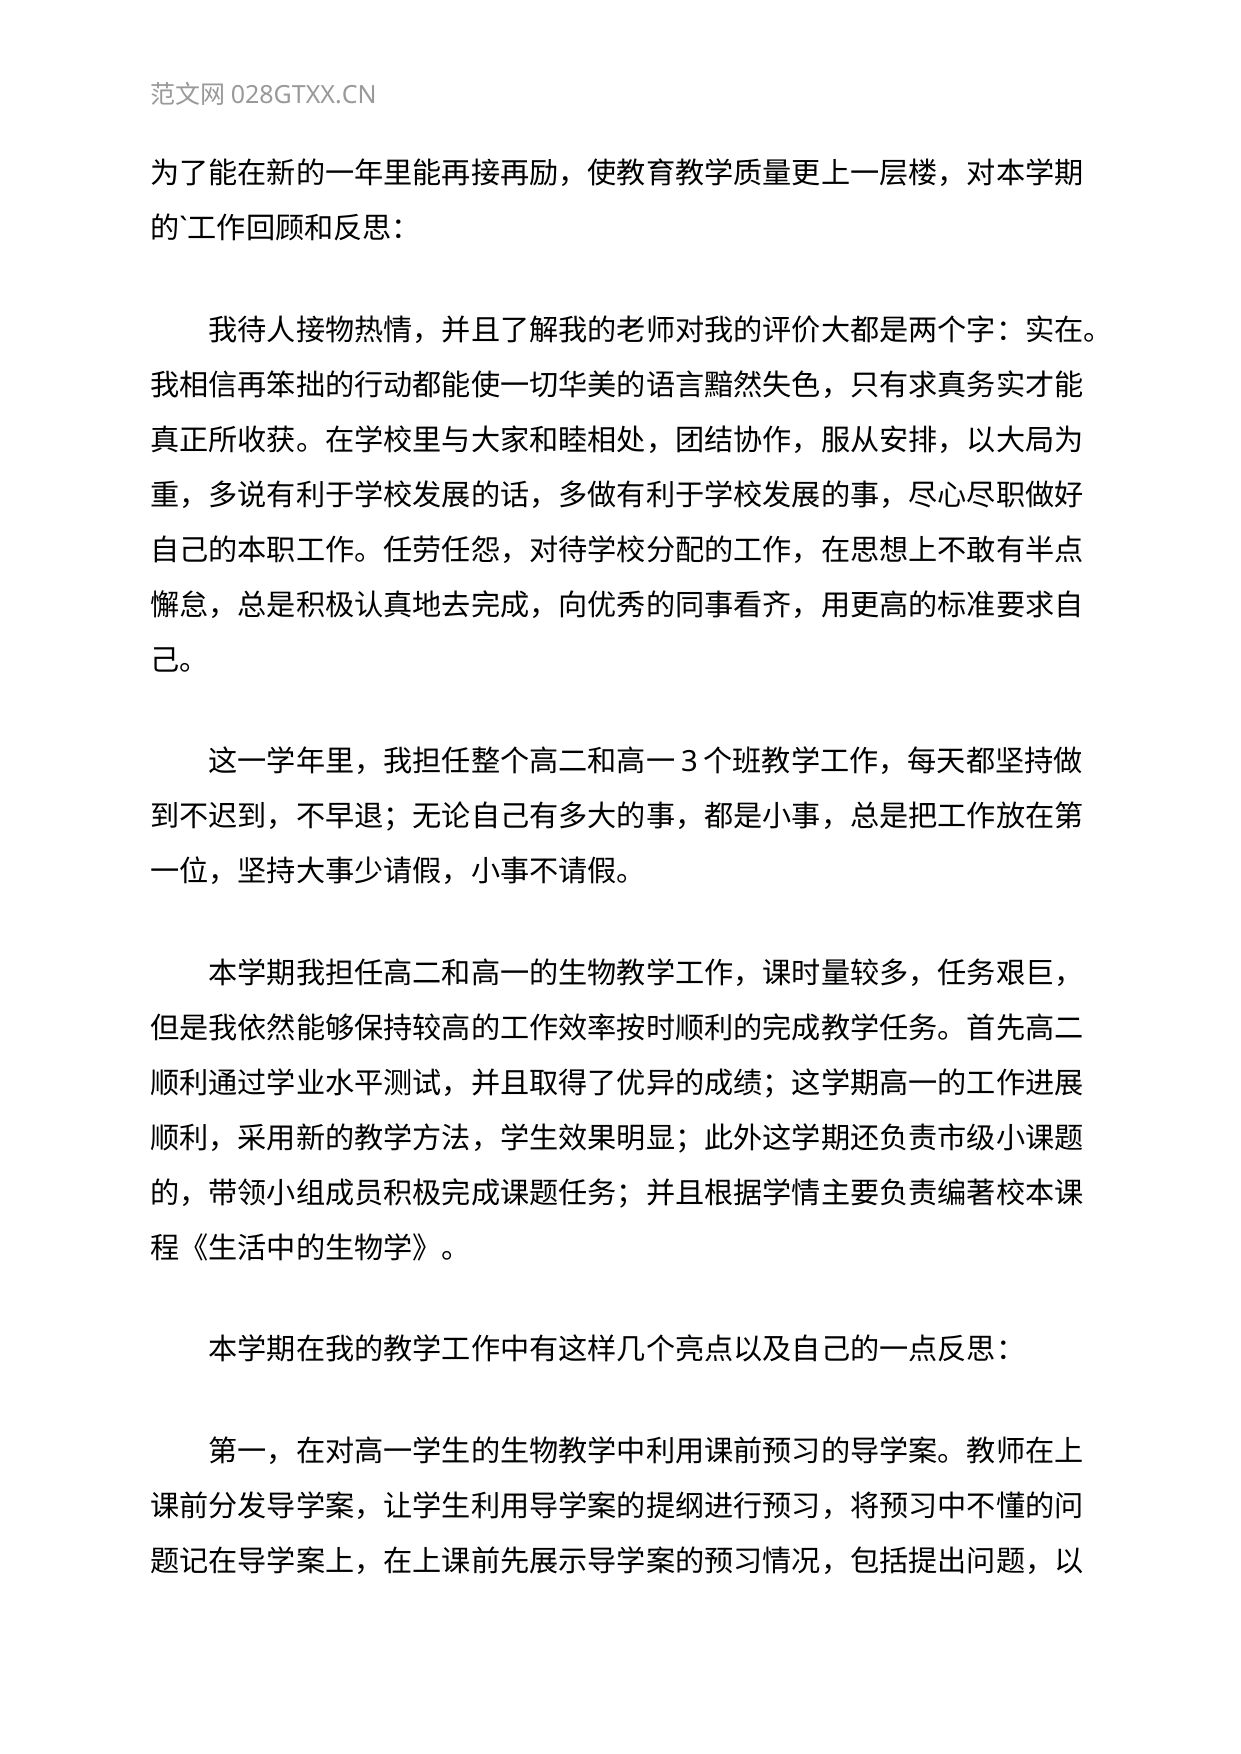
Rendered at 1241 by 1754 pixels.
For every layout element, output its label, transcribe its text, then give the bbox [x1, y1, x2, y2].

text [150, 150, 1090, 247]
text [150, 1428, 1090, 1580]
text 我待人接物热情，并且了解我的老师对我的评价大都是两个字：实在。我相信再笨拙的行动都能使一切华美的语言黯然失色，只有求真务实才能真正所收获。在学校里与大家和睦相处，团结协作，服从安排，以大局为重，多说有利于学校发展的话，多做有利于学校发展的事，尽心尽职做好自己的本职工作。任劳任怨，对待学校分配的工作，在思想上不敢有半点懈怠，总是积极认真地去完成，向优秀的同事看齐，用更高的标准要求自己。 [150, 307, 1090, 678]
text 这一学年里，我担任整个高二和高一3个班教学工作，每天都坚持做到不迟到，不早退；无论自己有多大的事，都是小事，总是把工作放在第一位，坚持大事少请假，小事不请假。 [150, 738, 1090, 890]
text 本学期我担任高二和高一的生物教学工作，课时量较多，任务艰巨，但是我依然能够保持较高的工作效率按时顺利的完成教学任务。首先高二顺利通过学业水平测试，并且取得了优异的成绩；这学期高一的工作进展顺利，采用新的教学方法，学生效果明显；此外这学期还负责市级小课题的，带领小组成员积极完成课题任务；并且根据学情主要负责编著校本课程《生活中的生物学》。 [150, 950, 1090, 1266]
text 本学期在我的教学工作中有这样几个亮点以及自己的一点反思： [150, 1326, 1090, 1368]
